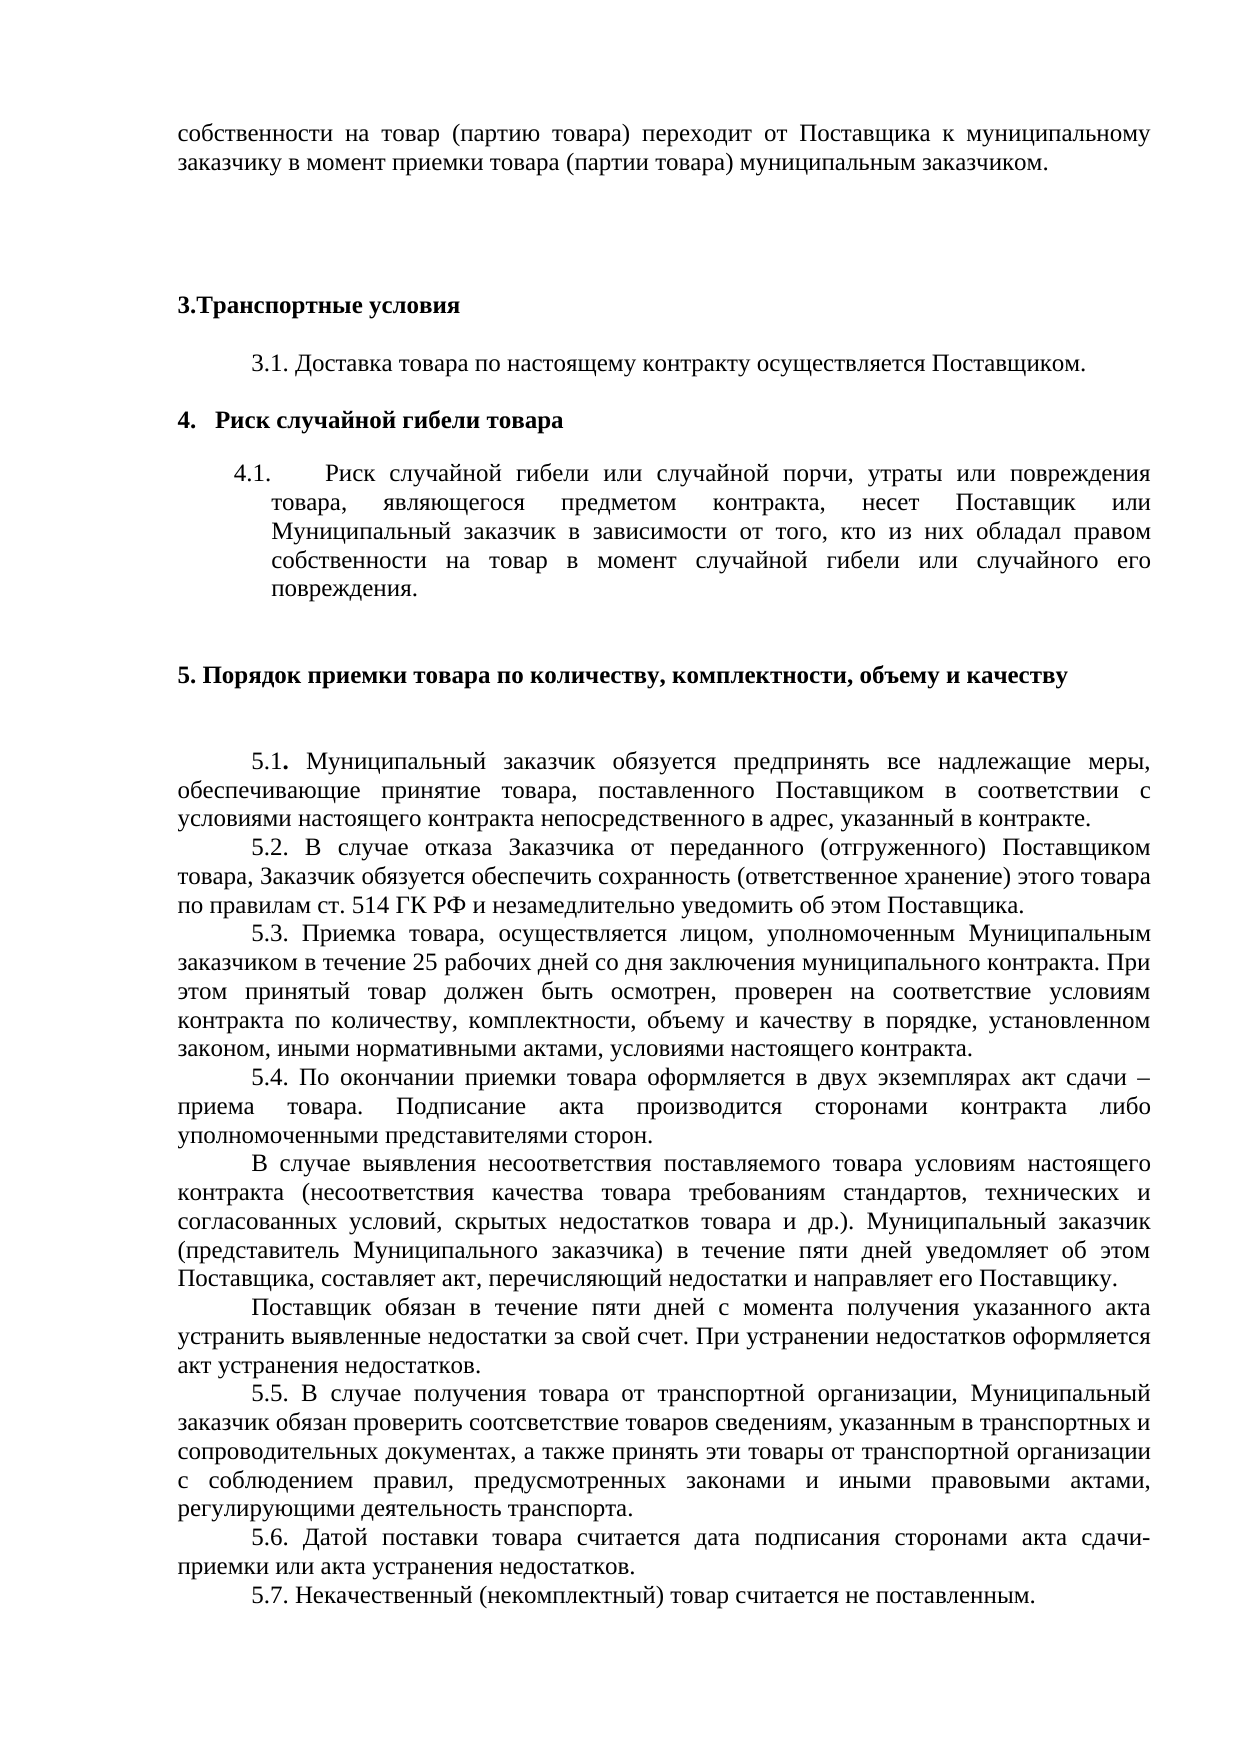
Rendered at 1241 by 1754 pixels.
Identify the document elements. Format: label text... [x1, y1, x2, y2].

text 5.6. Датой поставки товара считается дата подписания сторонами акта сдачи-приемки или акта устранения недостатков. [177, 1522, 1152, 1580]
text 5.1. Муниципальный заказчик обязуется предпринять все надлежащие меры, обеспечивающие принятие товара, поставленного Поставщиком в соответствии с условиями настоящего контракта непосредственного в адрес, указанный в контракте. [177, 746, 1152, 832]
text 5.2. В случае отказа Заказчика от переданного (отгруженного) Поставщиком товара, Заказчик обязуется обеспечить сохранность (ответственное хранение) этого товара по правилам ст. 514 ГК РФ и незамедлительно уведомить об этом Поставщика. [177, 832, 1152, 918]
text 5.7. Некачественный (некомплектный) товар считается не поставленным. [177, 1580, 1152, 1608]
list Риск случайной гибели или случайной порчи, утраты или повреждения товара, являющегося предметом контракта, несет Поставщик или Муниципальный заказчик в зависимости от того, кто из них обладал правом собственности на товар в момент случайной гибели или случайного его повреждения. [233, 458, 1152, 602]
text 3.Транспортные условия [177, 291, 1152, 319]
text 5.4. По окончании приемки товара оформляется в двух экземплярах акт сдачи – приема товара. Подписание акта производится сторонами контракта либо уполномоченными представителями сторон. [177, 1062, 1152, 1148]
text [177, 118, 1152, 176]
text 3.1. Доставка товара по настоящему контракту осуществляется Поставщиком. [177, 348, 1152, 377]
text 5.5. В случае получения товара от транспортной организации, Муниципальный заказчик обязан проверить соотсветствие товаров сведениям, указанным в транспортных и сопроводительных документах, а также принять эти товары от транспортной организации с соблюдением правил, предусмотренных законами и иными правовыми актами, регулирующими деятельность транспорта. [177, 1378, 1152, 1522]
text В случае выявления несоответствия поставляемого товара условиям настоящего контракта (несоответствия качества товара требованиям стандартов, технических и согласованных условий, скрытых недостатков товара и др.). Муниципальный заказчик (представитель Муниципального заказчика) в течение пяти дней уведомляет об этом Поставщика, составляет акт, перечисляющий недостатки и направляет его Поставщику. [177, 1148, 1152, 1292]
text 5.3. Приемка товара, осуществляется лицом, уполномоченным Муниципальным заказчиком в течение 25 рабочих дней со дня заключения муниципального контракта. При этом принятый товар должен быть осмотрен, проверен на соответствие условиям контракта по количеству, комплектности, объему и качеству в порядке, установленном законом, иными нормативными актами, условиями настоящего контракта. [177, 918, 1152, 1062]
text 5. Порядок приемки товара по количеству, комплектности, объему и качеству [177, 660, 1152, 688]
list Риск случайной гибели товара [177, 406, 1152, 434]
text Поставщик обязан в течение пяти дней с момента получения указанного акта устранить выявленные недостатки за свой счет. При устранении недостатков оформляется акт устранения недостатков. [177, 1292, 1152, 1378]
